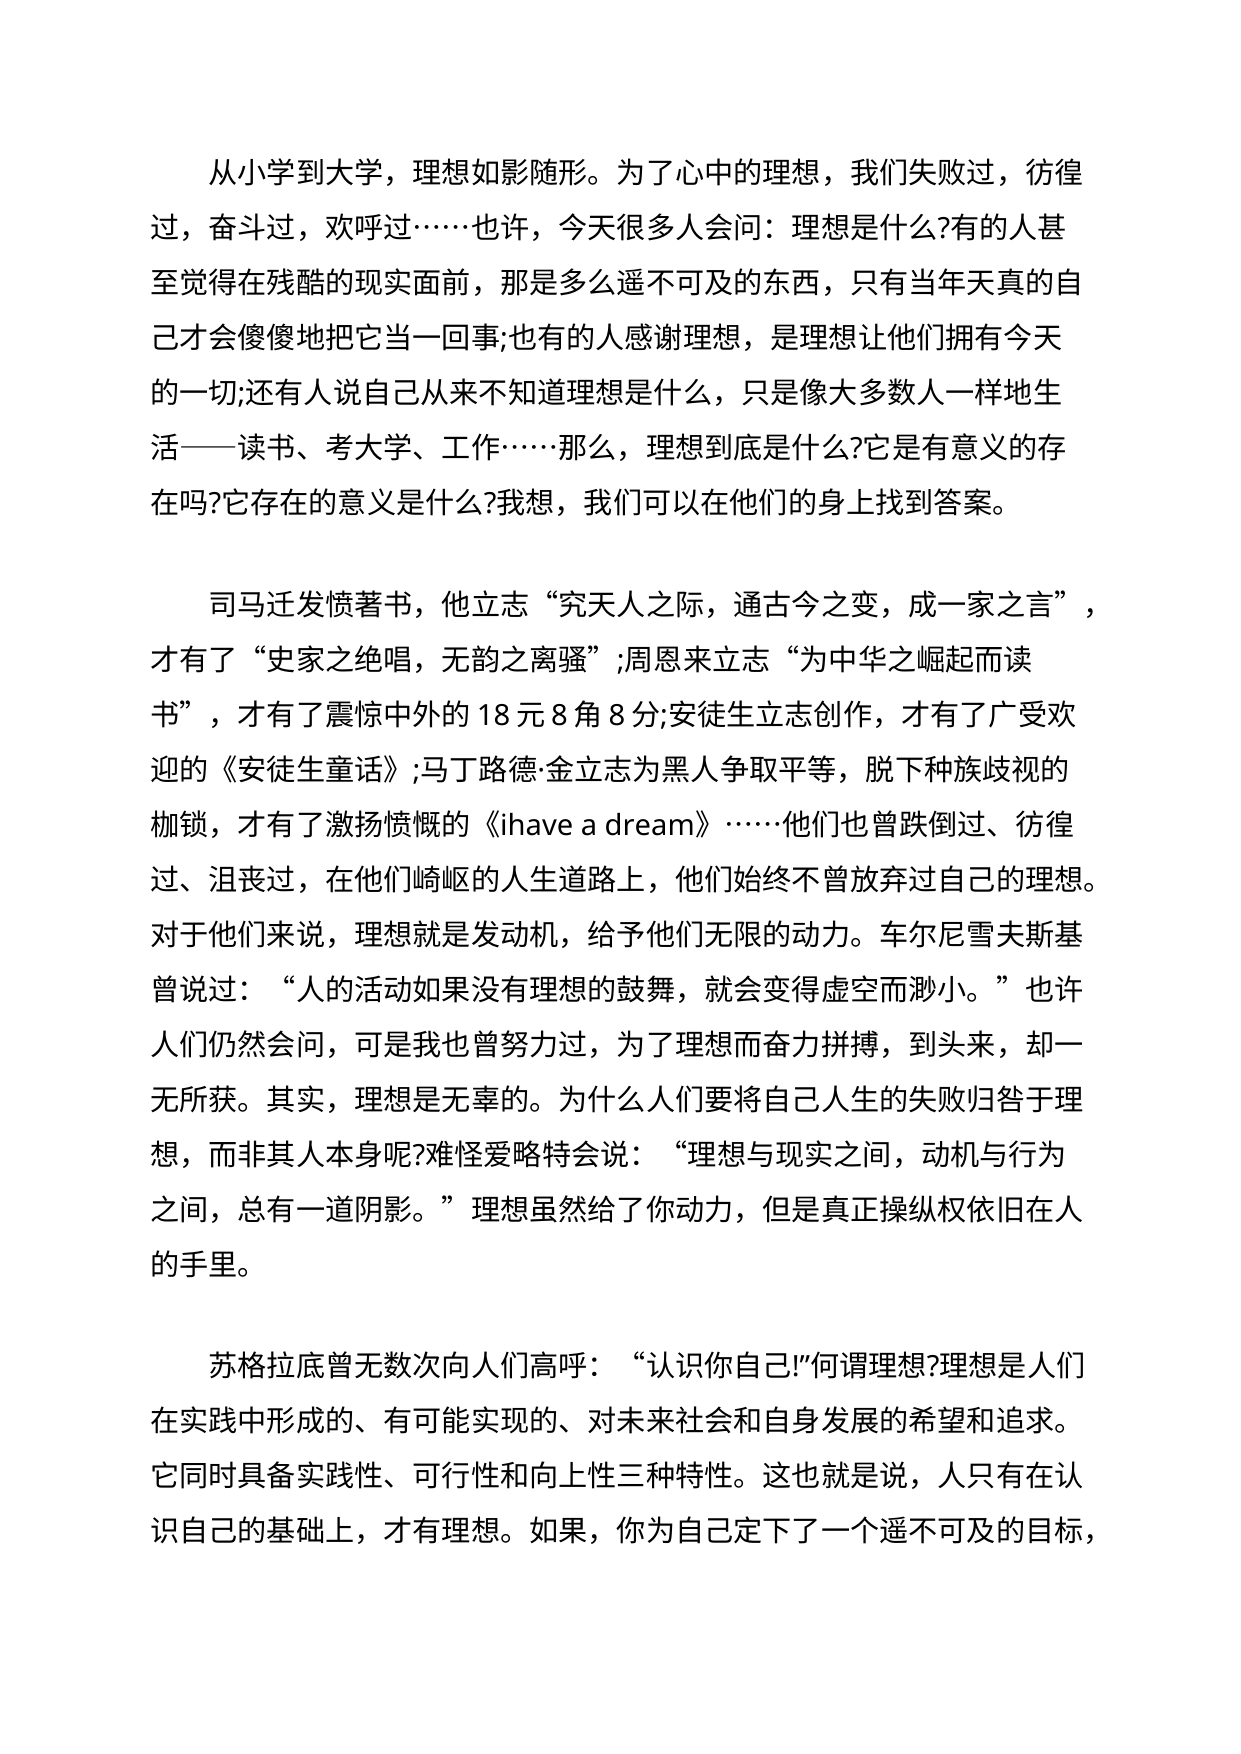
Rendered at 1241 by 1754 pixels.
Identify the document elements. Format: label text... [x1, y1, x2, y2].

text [150, 1343, 1090, 1550]
text 司马迁发愤著书，他立志“究天人之际，通古今之变，成一家之言”，才有了“史家之绝唱，无韵之离骚”;周恩来立志“为中华之崛起而读书”，才有了震惊中外的18元8角8分;安徒生立志创作，才有了广受欢迎的《安徒生童话》;马丁路德·金立志为黑人争取平等，脱下种族歧视的枷锁，才有了激扬愤慨的《ihave a dream》……他们也曾跌倒过、彷徨过、沮丧过，在他们崎岖的人生道路上，他们始终不曾放弃过自己的理想。对于他们来说，理想就是发动机，给予他们无限的动力。车尔尼雪夫斯基曾说过：“人的活动如果没有理想的鼓舞，就会变得虚空而渺小。”也许人们仍然会问，可是我也曾努力过，为了理想而奋力拼搏，到头来，却一无所获。其实，理想是无辜的。为什么人们要将自己人生的失败归咎于理想，而非其人本身呢?难怪爱略特会说：“理想与现实之间，动机与行为之间，总有一道阴影。”理想虽然给了你动力，但是真正操纵权依旧在人的手里。 [150, 582, 1090, 1283]
text 从小学到大学，理想如影随形。为了心中的理想，我们失败过，彷徨过，奋斗过，欢呼过……也许，今天很多人会问：理想是什么?有的人甚至觉得在残酷的现实面前，那是多么遥不可及的东西，只有当年天真的自己才会傻傻地把它当一回事;也有的人感谢理想，是理想让他们拥有今天的一切;还有人说自己从来不知道理想是什么，只是像大多数人一样地生活——读书、考大学、工作……那么，理想到底是什么?它是有意义的存在吗?它存在的意义是什么?我想，我们可以在他们的身上找到答案。 [150, 150, 1090, 522]
